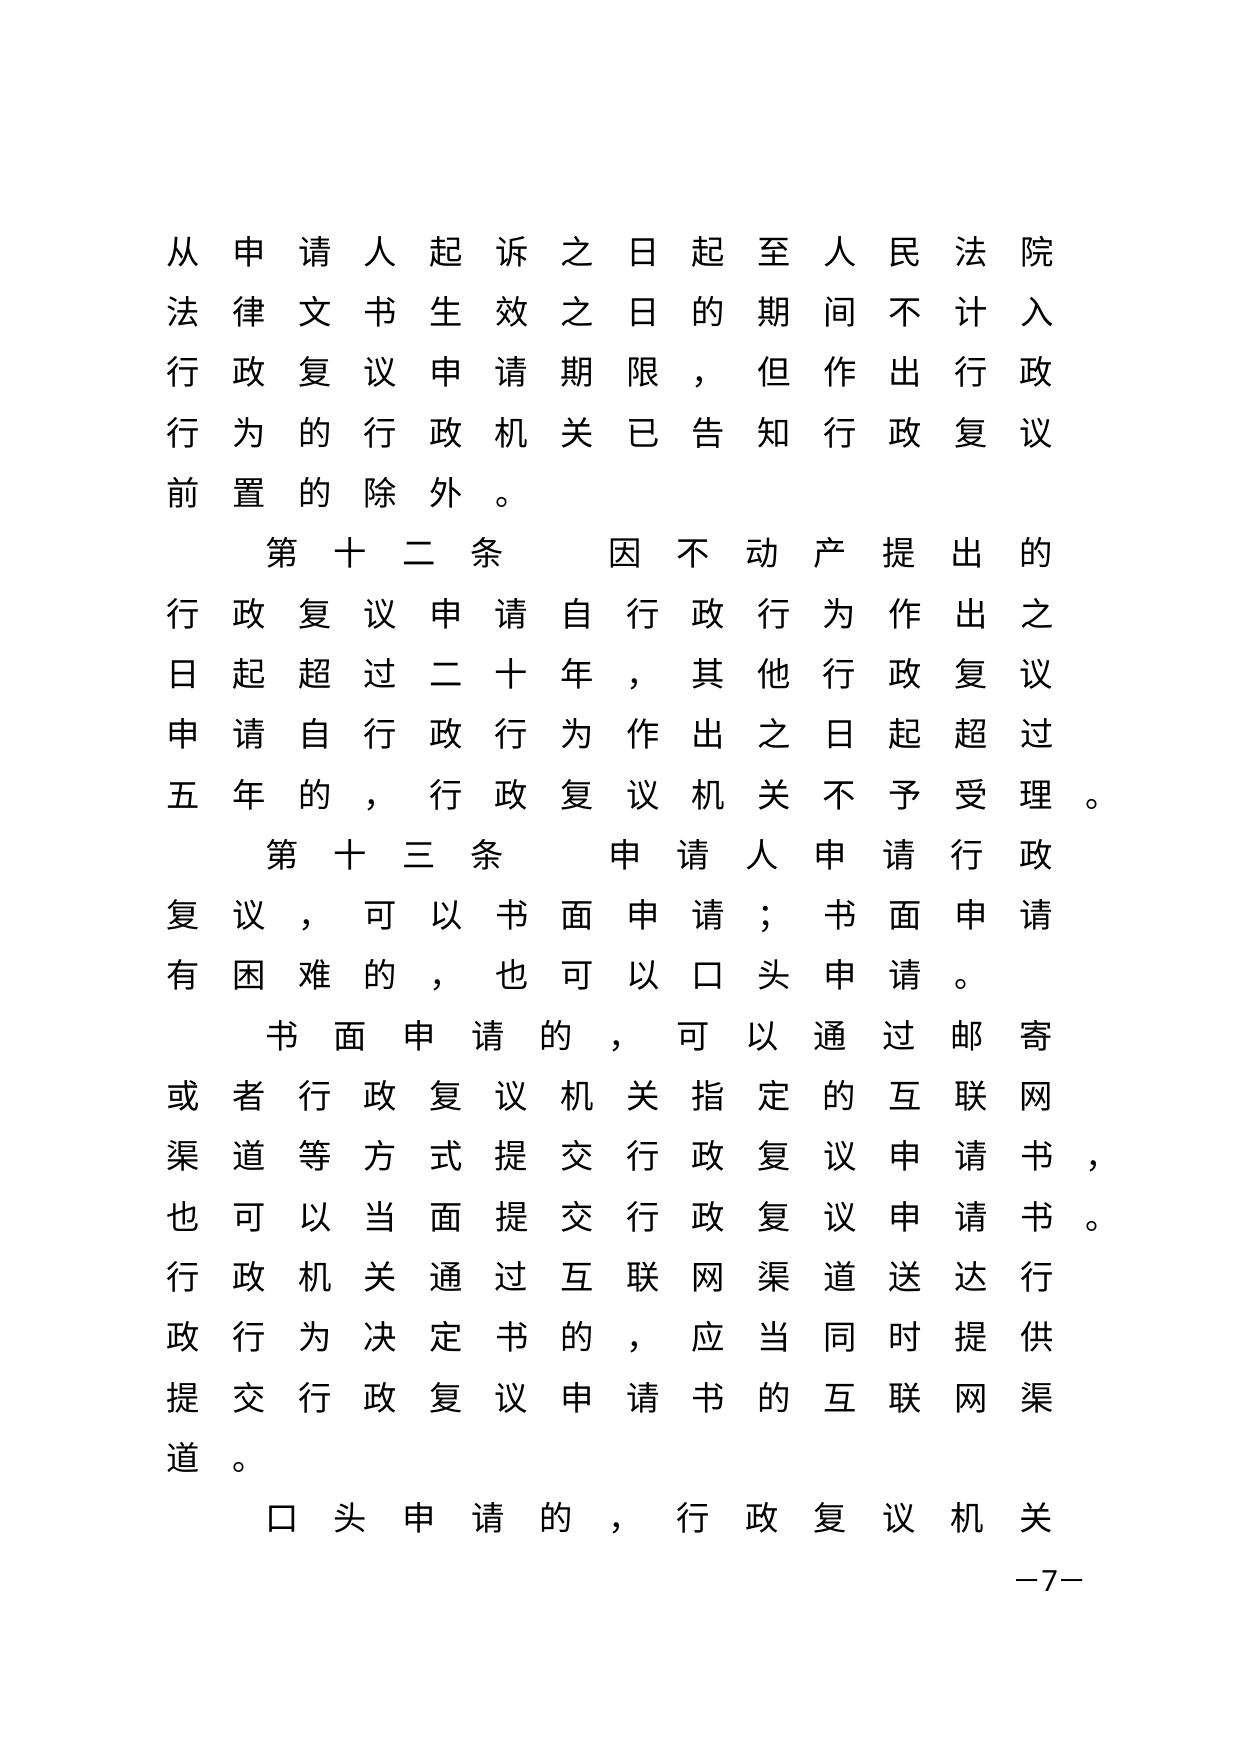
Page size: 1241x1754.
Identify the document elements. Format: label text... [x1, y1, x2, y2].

text 第十三条 申请人申请行政复议，可以书面申请；书面申请有困难的，也可以口头申请。 [167, 823, 1085, 1003]
text 第十二条 因不动产提出的行政复议申请自行政行为作出之日起超过二十年，其他行政复议申请自行政行为作出之日起超过五年的，行政复议机关不予受理。 [167, 521, 1085, 823]
text 书面申请的，可以通过邮寄或者行政复议机关指定的互联网渠道等方式提交行政复议申请书，也可以当面提交行政复议申请书。行政机关通过互联网渠道送达行政行为决定书的，应当同时提供提交行政复议申请书的互联网渠道。 [167, 1003, 1085, 1486]
text 第十一条 法律、行政法规规定行政复议前置，申请人未经行政复议直接向人民法院提起行政诉讼的，人民法院依法驳回后，从申请人起诉之日起至人民法院法律文书生效之日的期间不计入行政复议申请期限，但作出行政行为的行政机关已告知行政复议前置的除外。 [167, 219, 1085, 521]
text 口头申请的，行政复议机关应当当场制作行政复议申请笔录，记录申请人的基本情况、行政复议请求、申请行政复议的主要事实、理由和时间。经申请人确认无误后，由申请人、记录人在笔录上签字确认。 [167, 1486, 1085, 1546]
